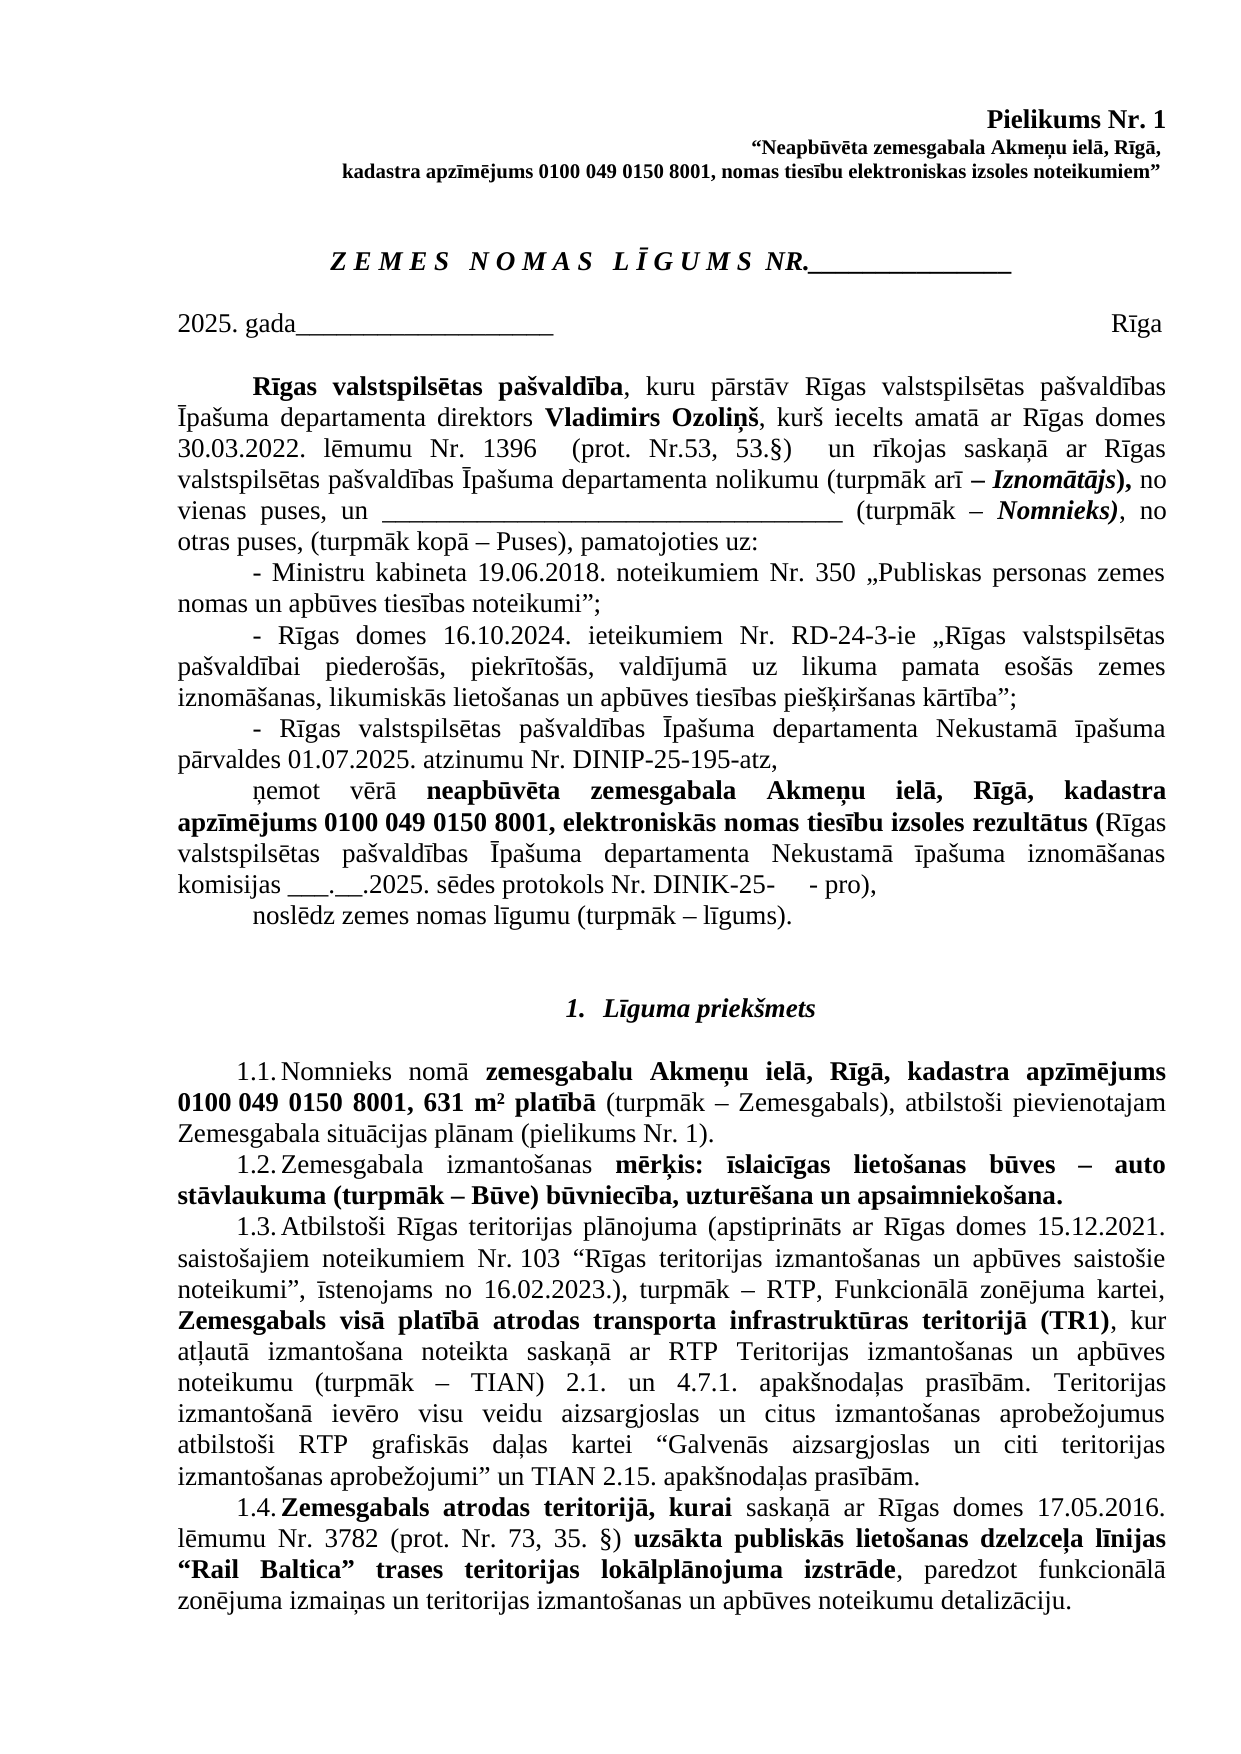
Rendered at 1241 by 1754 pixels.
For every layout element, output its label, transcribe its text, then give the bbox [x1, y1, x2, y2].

text ņemot vērā neapbūvēta zemesgabala Akmeņu ielā, Rīgā, kadastra apzīmējums 0100 049 0150 8001, elektroniskās nomas tiesību izsoles rezultātus (Rīgas valstspilsētas pašvaldības Īpašuma departamenta Nekustamā īpašuma iznomāšanas komisijas ___.__.2025. sēdes protokols Nr. DINIK-25- - pro), [177, 774, 1166, 899]
text noslēdz zemes nomas līgumu (turpmāk – ). [177, 899, 1166, 930]
list Zemesgabala izmantošanas mērķis: īslaicīgas lietošanas būves – auto stāvlaukuma (turpmāk – Būve) būvniecība, uzturēšana un apsaimniekošana. [177, 1148, 1166, 1211]
list Nomnieks nomā zemesgabalu Akmeņu ielā, Rīgā, kadastra apzīmējums 0100 049 0150 8001, 631 m² platībā (turpmāk – Zemesgabals), atbilstoši pievienotajam Zemesgabala situācijas plānam (pielikums Nr. 1). [177, 1055, 1166, 1148]
text Rīgas valstspilsētas pašvaldība, kuru pārstāv Rīgas valstspilsētas pašvaldības Īpašuma departamenta direktors Vladimirs Ozoliņš, kurš iecelts amatā ar Rīgas domes 30.03.2022. lēmumu Nr. 1396 (prot. Nr.53, 53.§) un rīkojas saskaņā ar Rīgas valstspilsētas pašvaldības Īpašuma departamenta nolikumu (turpmāk arī – Iznomātājs), no vienas puses, un __________________________________ (turpmāk – Nomnieks), no otras puses, (turpmāk kopā – Puses), pamatojoties uz: [177, 369, 1167, 556]
text Z E M E S N O M A S L Ī G U M S NR._______________ [177, 245, 1166, 276]
text “Neapbūvēta zemesgabala Akmeņu ielā, Rīgā, [177, 134, 1161, 159]
text - Rīgas domes 16.10.2024. ieteikumiem Nr. RD-24-3-ie „Rīgas valstspilsētas pašvaldībai piederošās, piekrītošās, valdījumā uz likuma pamata esošās zemes iznomāšanas, likumiskās lietošanas un apbūves tiesības piešķiršanas kārtība”; [177, 619, 1166, 712]
text Pielikums Nr. 1 [177, 103, 1166, 134]
list Zemesgabals atrodas teritorijā, kurai saskaņā ar Rīgas domes 17.05.2016. lēmumu Nr. 3782 (prot. Nr. 73, 35. §) uzsākta publiskās lietošanas dzelzceļa līnijas “Rail Baltica” trases teritorijas lokālplānojuma izstrāde, paredzot funkcionālā zonējuma izmaiņas un teritorijas izmantošanas un apbūves noteikumu detalizāciju. [177, 1491, 1166, 1615]
text kadastra apzīmējums 0100 049 0150 8001, nomas tiesību elektroniskas izsoles noteikumiem” [177, 159, 1161, 183]
text - Ministru kabineta 19.06.2018. noteikumiem Nr. 350 „Publiskas personas zemes nomas un apbūves tiesības noteikumi”; [177, 556, 1166, 619]
list Līguma priekšmets [215, 992, 1166, 1024]
text 2025. gada___________________ Rīga [177, 307, 1166, 338]
text - Rīgas valstspilsētas pašvaldības Īpašuma departamenta Nekustamā īpašuma pārvaldes 01.07.2025. atzinumu Nr. DINIP-25-195-atz, [177, 712, 1166, 774]
list Atbilstoši Rīgas teritorijas plānojuma (apstiprināts ar Rīgas domes 15.12.2021. saistošajiem noteikumiem Nr. 103 “Rīgas teritorijas izmantošanas un apbūves saistošie noteikumi”, īstenojams no 16.02.2023.), turpmāk – RTP, Funkcionālā zonējuma kartei, Zemesgabals visā platībā atrodas transporta infrastruktūras teritorijā (TR1), kur atļautā izmantošana noteikta saskaņā ar RTP Teritorijas izmantošanas un apbūves noteikumu (turpmāk – TIAN) 2.1. un 4.7.1. apakšnodaļas prasībām. Teritorijas izmantošanā ievēro visu veidu aizsargjoslas un citus izmantošanas aprobežojumus atbilstoši RTP grafiskās daļas kartei “Galvenās aizsargjoslas un citi teritorijas izmantošanas aprobežojumi” un TIAN 2.15. apakšnodaļas prasībām. [177, 1211, 1166, 1491]
